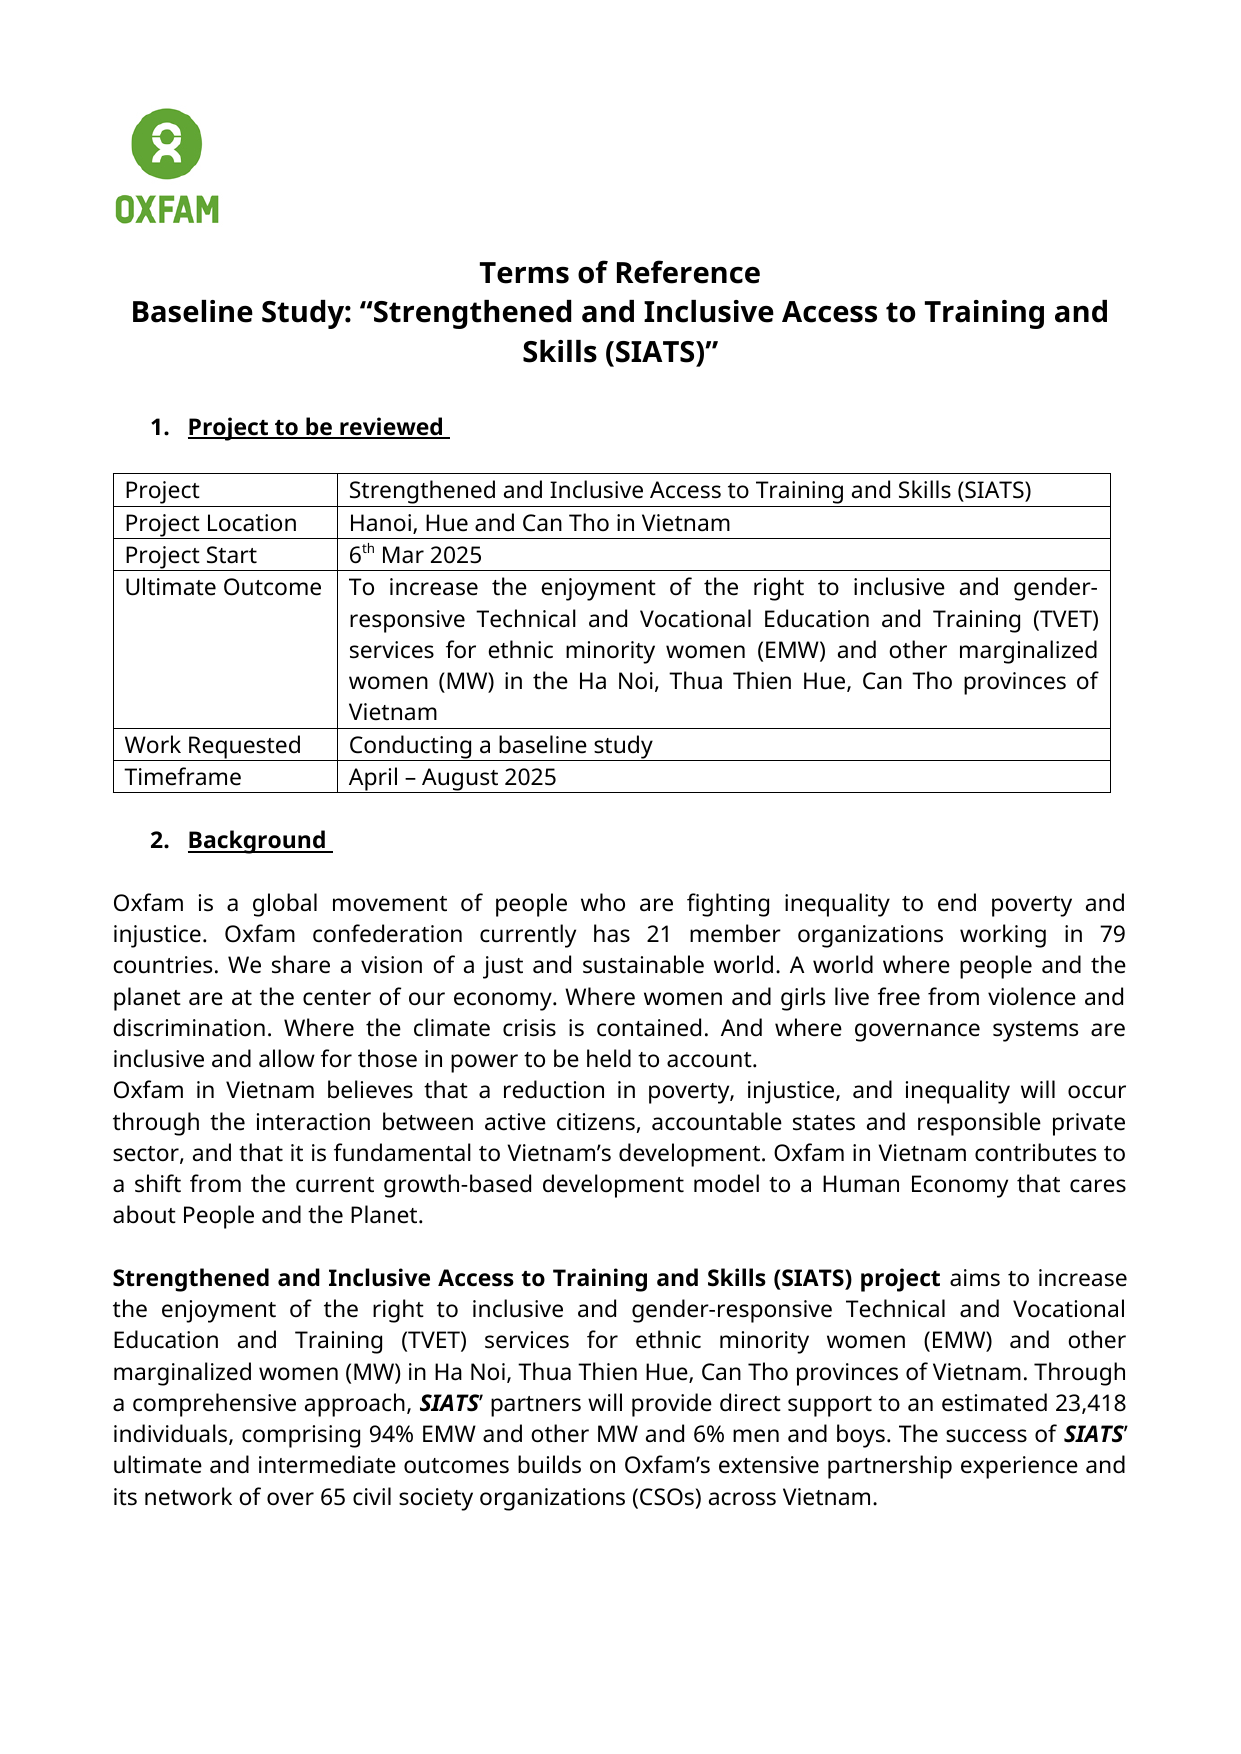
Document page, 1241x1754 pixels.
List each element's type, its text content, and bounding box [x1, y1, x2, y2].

text Strengthened and Inclusive Access to Training and Skills (SIATS) project aims to increase the enjoyment of the right to inclusive and gender-responsive Technical and Vocational Education and Training (TVET) services for ethnic minority women (EMW) and other marginalized women (MW) in Ha Noi, Thua Thien Hue, Can Tho provinces of Vietnam. Through a comprehensive approach, SIATS’ partners will provide direct support to an estimated 23,418 individuals, comprising 94% EMW and other MW and 6% men and boys. The success of SIATS’ ultimate and intermediate outcomes builds on Oxfam’s extensive partnership experience and its network of over 65 civil society organizations (CSOs) across Vietnam. [112, 1262, 1128, 1512]
table_cell Work Requested [114, 729, 337, 760]
table_cell Hanoi, Hue and Can Tho in Vietnam [338, 507, 1110, 538]
table_cell Conducting a baseline study [338, 729, 1110, 760]
text Baseline Study: “Strengthened and Inclusive Access to Training and Skills (SIATS)” [112, 292, 1128, 371]
text Terms of Reference [112, 252, 1128, 292]
list Project to be reviewed [150, 411, 1128, 442]
table_header Strengthened and Inclusive Access to Training and Skills (SIATS) [338, 474, 1110, 506]
text Oxfam in Vietnam believes that a reduction in poverty, injustice, and inequality will occur through the interaction between active citizens, accountable states and responsible private sector, and that it is fundamental to Vietnam’s development. Oxfam in Vietnam contributes to a shift from the current growth-based development model to a Human Economy that cares about People and the Planet. [112, 1074, 1128, 1231]
picture [112, 105, 240, 227]
list Background [150, 824, 1128, 856]
text Oxfam is a global movement of people who are fighting inequality to end poverty and injustice. Oxfam confederation currently has 21 member organizations working in 79 countries. We share a vision of a just and sustainable world. A world where people and the planet are at the center of our economy. Where women and girls live free from violence and discrimination. Where the climate crisis is contained. And where governance systems are inclusive and allow for those in power to be held to account. [112, 887, 1128, 1074]
table_cell To increase the enjoyment of the right to inclusive and gender-responsive Technical and Vocational Education and Training (TVET) services for ethnic minority women (EMW) and other marginalized women (MW) in the Ha Noi, Thua Thien Hue, Can Tho provinces of Vietnam [338, 571, 1110, 727]
table_cell April – August 2025 [338, 761, 1110, 792]
table_cell Project Location [114, 507, 337, 538]
table_cell Project Start [114, 539, 337, 570]
table_cell 6th Mar 2025 [338, 539, 1110, 570]
table_header Project [114, 474, 337, 506]
table_cell Ultimate Outcome [114, 571, 337, 727]
table_cell Timeframe [114, 761, 337, 792]
